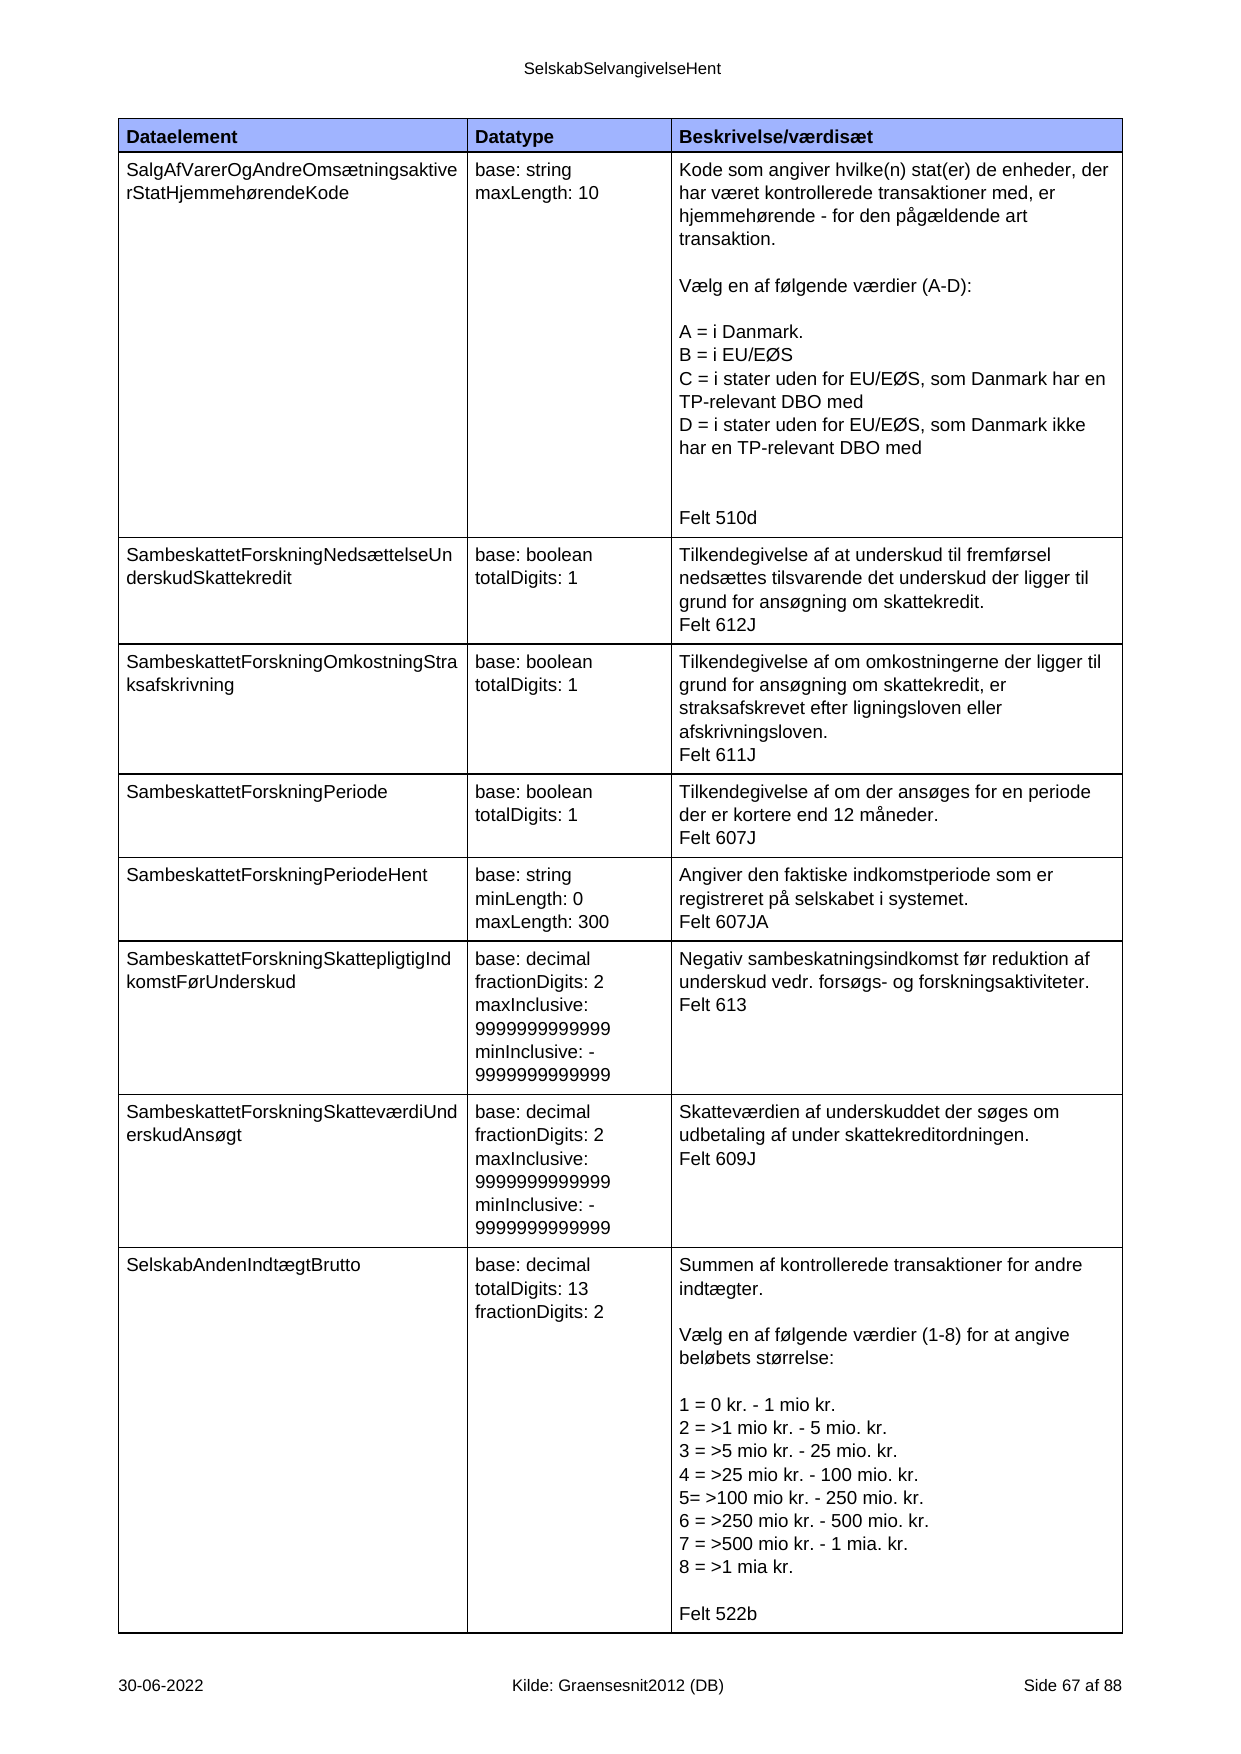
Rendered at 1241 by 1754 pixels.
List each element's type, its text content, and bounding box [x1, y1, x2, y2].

table_cell Kode som angiver hvilke(n) stat(er) de enheder, der har været kontrollerede transaktioner med, er hjemmehørende - for den pågældende art transaktion. Vælg en af følgende værdier (A-D): A = i Danmark. B = i EU/EØS C = i stater uden for EU/EØS, som Danmark har en TP-relevant DBO med D = i stater uden for EU/EØS, som Danmark ikke har en TP-relevant DBO med Felt 510d [672, 153, 1122, 536]
table_cell base: decimal totalDigits: 13 fractionDigits: 2 [468, 1248, 671, 1632]
table_header Beskrivelse/værdisæt [672, 119, 1122, 151]
table_cell base: decimal fractionDigits: 2 maxInclusive: 9999999999999 minInclusive: -9999999999999 [468, 1095, 671, 1247]
table_cell base: boolean totalDigits: 1 [468, 645, 671, 773]
table_cell SambeskattetForskningPeriodeHent [119, 858, 467, 940]
table_header Dataelement [119, 119, 467, 151]
table_cell base: decimal fractionDigits: 2 maxInclusive: 9999999999999 minInclusive: -9999999999999 [468, 942, 671, 1093]
table_cell base: string minLength: 0 maxLength: 300 [468, 858, 671, 940]
table_cell Negativ sambeskatningsindkomst før reduktion af underskud vedr. forsøgs- og forskningsaktiviteter. Felt 613 [672, 942, 1122, 1093]
table_cell base: boolean totalDigits: 1 [468, 538, 671, 643]
table_cell SambeskattetForskningSkattepligtigIndkomstFørUnderskud [119, 942, 467, 1093]
table_cell SelskabAndenIndtægtBrutto [119, 1248, 467, 1632]
table_header Datatype [468, 119, 671, 151]
table_cell Tilkendegivelse af at underskud til fremførsel nedsættes tilsvarende det underskud der ligger til grund for ansøgning om skattekredit. Felt 612J [672, 538, 1122, 643]
table_cell base: boolean totalDigits: 1 [468, 775, 671, 857]
table_cell SambeskattetForskningNedsættelseUnderskudSkattekredit [119, 538, 467, 643]
table_cell Skatteværdien af underskuddet der søges om udbetaling af under skattekreditordningen. Felt 609J [672, 1095, 1122, 1247]
table_cell base: string maxLength: 10 [468, 153, 671, 536]
table_cell Tilkendegivelse af om der ansøges for en periode der er kortere end 12 måneder. Felt 607J [672, 775, 1122, 857]
table_cell SambeskattetForskningOmkostningStraksafskrivning [119, 645, 467, 773]
table_cell SambeskattetForskningSkatteværdiUnderskudAnsøgt [119, 1095, 467, 1247]
table_cell Tilkendegivelse af om omkostningerne der ligger til grund for ansøgning om skattekredit, er straksafskrevet efter ligningsloven eller afskrivningsloven. Felt 611J [672, 645, 1122, 773]
table_cell Summen af kontrollerede transaktioner for andre indtægter. Vælg en af følgende værdier (1-8) for at angive beløbets størrelse: 1 = 0 kr. - 1 mio kr. 2 = >1 mio kr. - 5 mio. kr. 3 = >5 mio kr. - 25 mio. kr. 4 = >25 mio kr. - 100 mio. kr. 5= >100 mio kr. - 250 mio. kr. 6 = >250 mio kr. - 500 mio. kr. 7 = >500 mio kr. - 1 mia. kr. 8 = >1 mia kr. Felt 522b [672, 1248, 1122, 1632]
table_cell SambeskattetForskningPeriode [119, 775, 467, 857]
table_cell SalgAfVarerOgAndreOmsætningsaktiverStatHjemmehørendeKode [119, 153, 467, 536]
table_cell Angiver den faktiske indkomstperiode som er registreret på selskabet i systemet. Felt 607JA [672, 858, 1122, 940]
